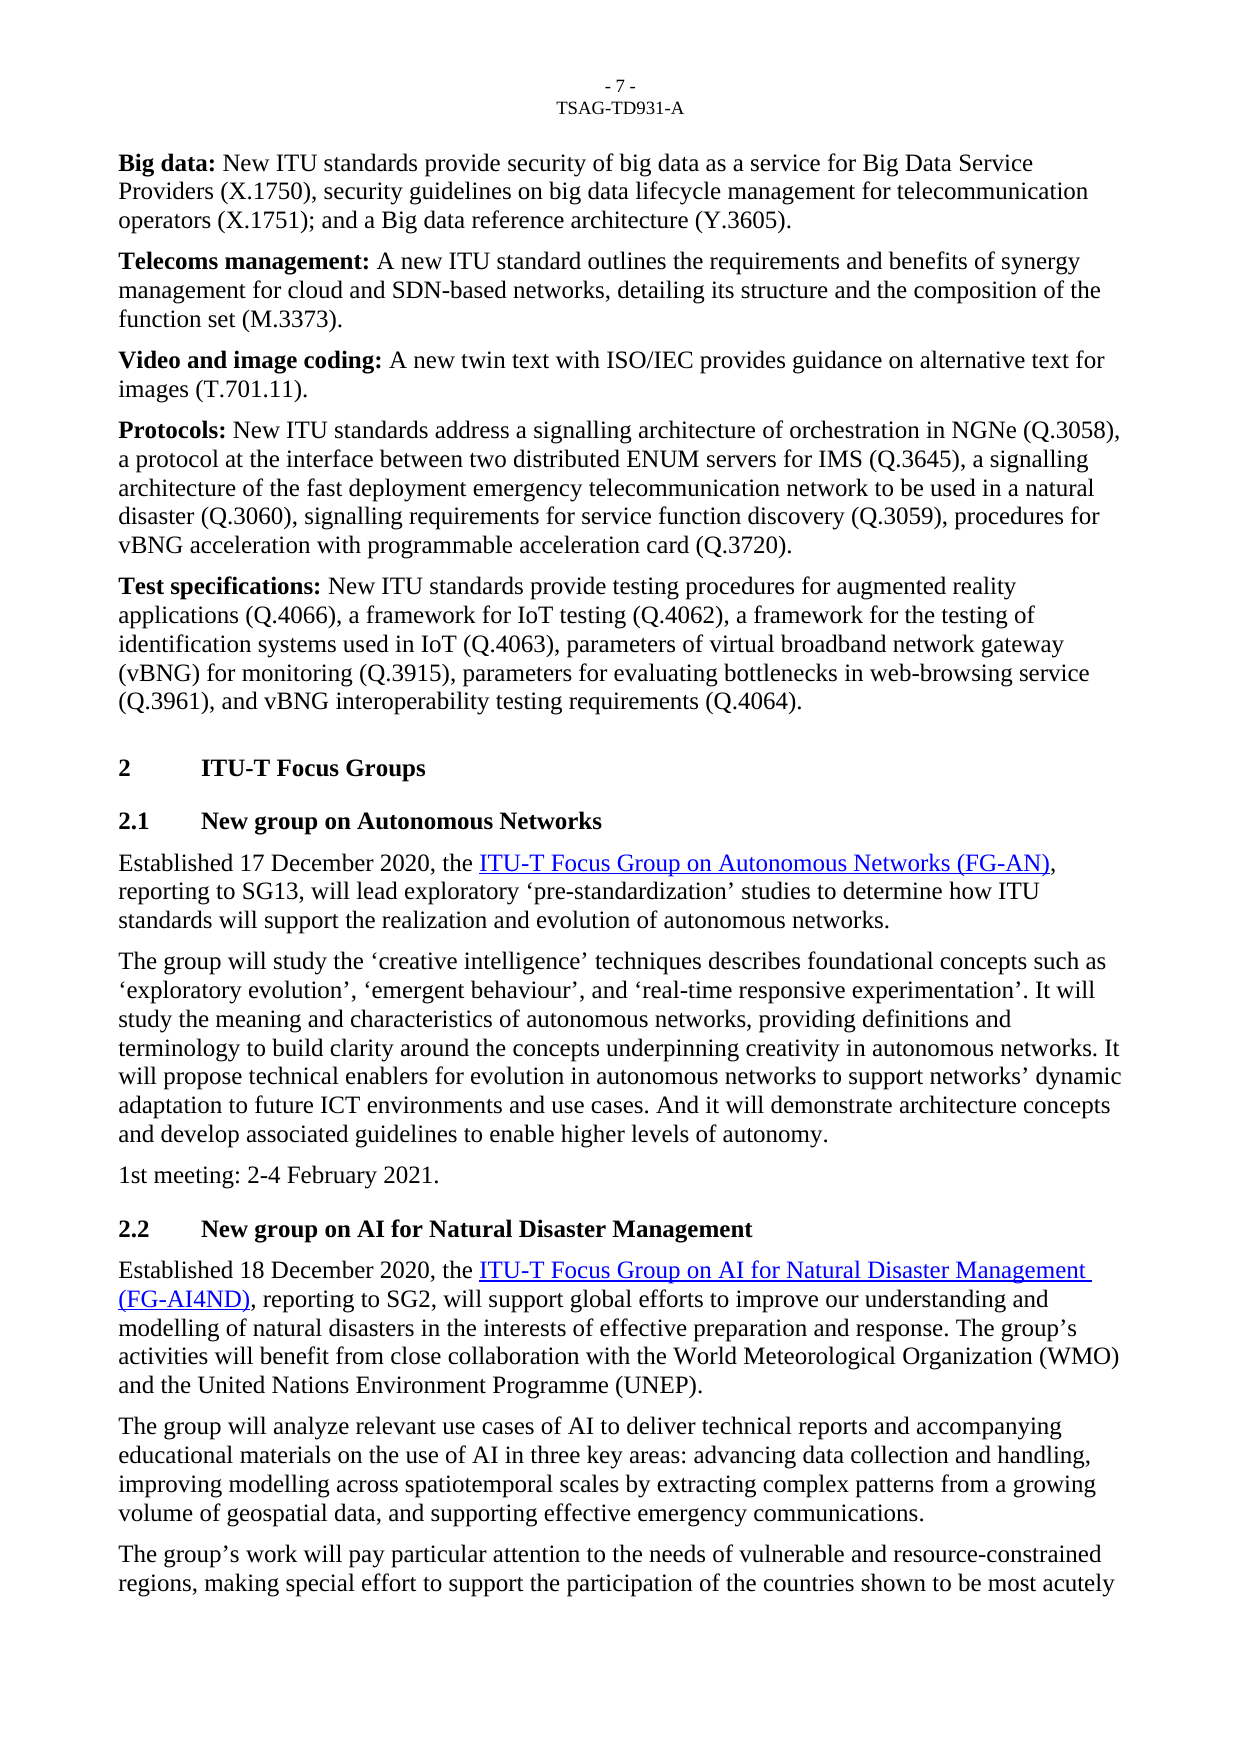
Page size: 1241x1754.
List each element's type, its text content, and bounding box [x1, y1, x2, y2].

subtitle 2.1 New group on Autonomous Networks [118, 806, 1122, 835]
text 1st meeting: 2-4 February 2021. [118, 1160, 1122, 1189]
text Established 18 December 2020, the ITU-T Focus Group on AI for Natural Disaster Management (FG-AI4ND), reporting to SG2, will support global efforts to improve our understanding and modelling of natural disasters in the interests of effective preparation and response. The group’s activities will benefit from close collaboration with the World Meteorological Organization (WMO) and the United Nations Environment Programme (UNEP). [118, 1255, 1122, 1399]
text Video and image coding: A new twin text with ISO/IEC provides guidance on alternative text for images (T.701.11). [118, 345, 1122, 403]
text Telecoms management: A new ITU standard outlines the requirements and benefits of synergy management for cloud and SDN-based networks, detailing its structure and the composition of the function set (M.3373). [118, 246, 1122, 333]
subtitle 2.2 New group on AI for Natural Disaster Management [118, 1214, 1122, 1243]
text Big data: New ITU standards provide security of big data as a service for Big Data Service Providers (X.1750), security guidelines on big data lifecycle management for telecommunication operators (X.1751); and a Big data reference architecture (Y.3605). [118, 148, 1122, 234]
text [118, 1539, 1122, 1596]
subtitle 2 ITU-T Focus Groups [118, 753, 1122, 781]
text Established 17 December 2020, the ITU-T Focus Group on Autonomous Networks (FG-AN), reporting to SG13, will lead exploratory ‘pre-standardization’ studies to determine how ITU standards will support the realization and evolution of autonomous networks. [118, 848, 1122, 934]
text Protocols: New ITU standards address a signalling architecture of orchestration in NGNe (Q.3058), a protocol at the interface between two distributed ENUM servers for IMS (Q.3645), a signalling architecture of the fast deployment emergency telecommunication network to be used in a natural disaster (Q.3060), signalling requirements for service function discovery (Q.3059), procedures for vBNG acceleration with programmable acceleration card (Q.3720). [118, 415, 1122, 559]
text Test specifications: New ITU standards provide testing procedures for augmented reality applications (Q.4066), a framework for IoT testing (Q.4062), a framework for the testing of identification systems used in IoT (Q.4063), parameters of virtual broadband network gateway (vBNG) for monitoring (Q.3915), parameters for evaluating bottlenecks in web-browsing service (Q.3961), and vBNG interoperability testing requirements (Q.4064). [118, 571, 1122, 715]
text The group will study the ‘creative intelligence’ techniques describes foundational concepts such as ‘exploratory evolution’, ‘emergent behaviour’, and ‘real-time responsive experimentation’. It will study the meaning and characteristics of autonomous networks, providing definitions and terminology to build clarity around the concepts underpinning creativity in autonomous networks. It will propose technical enablers for evolution in autonomous networks to support networks’ dynamic adaptation to future ICT environments and use cases. And it will demonstrate architecture concepts and develop associated guidelines to enable higher levels of autonomy. [118, 946, 1122, 1148]
text The group will analyze relevant use cases of AI to deliver technical reports and accompanying educational materials on the use of AI in three key areas: advancing data collection and handling, improving modelling across spatiotemporal scales by extracting complex patterns from a growing volume of geospatial data, and supporting effective emergency communications. [118, 1411, 1122, 1526]
